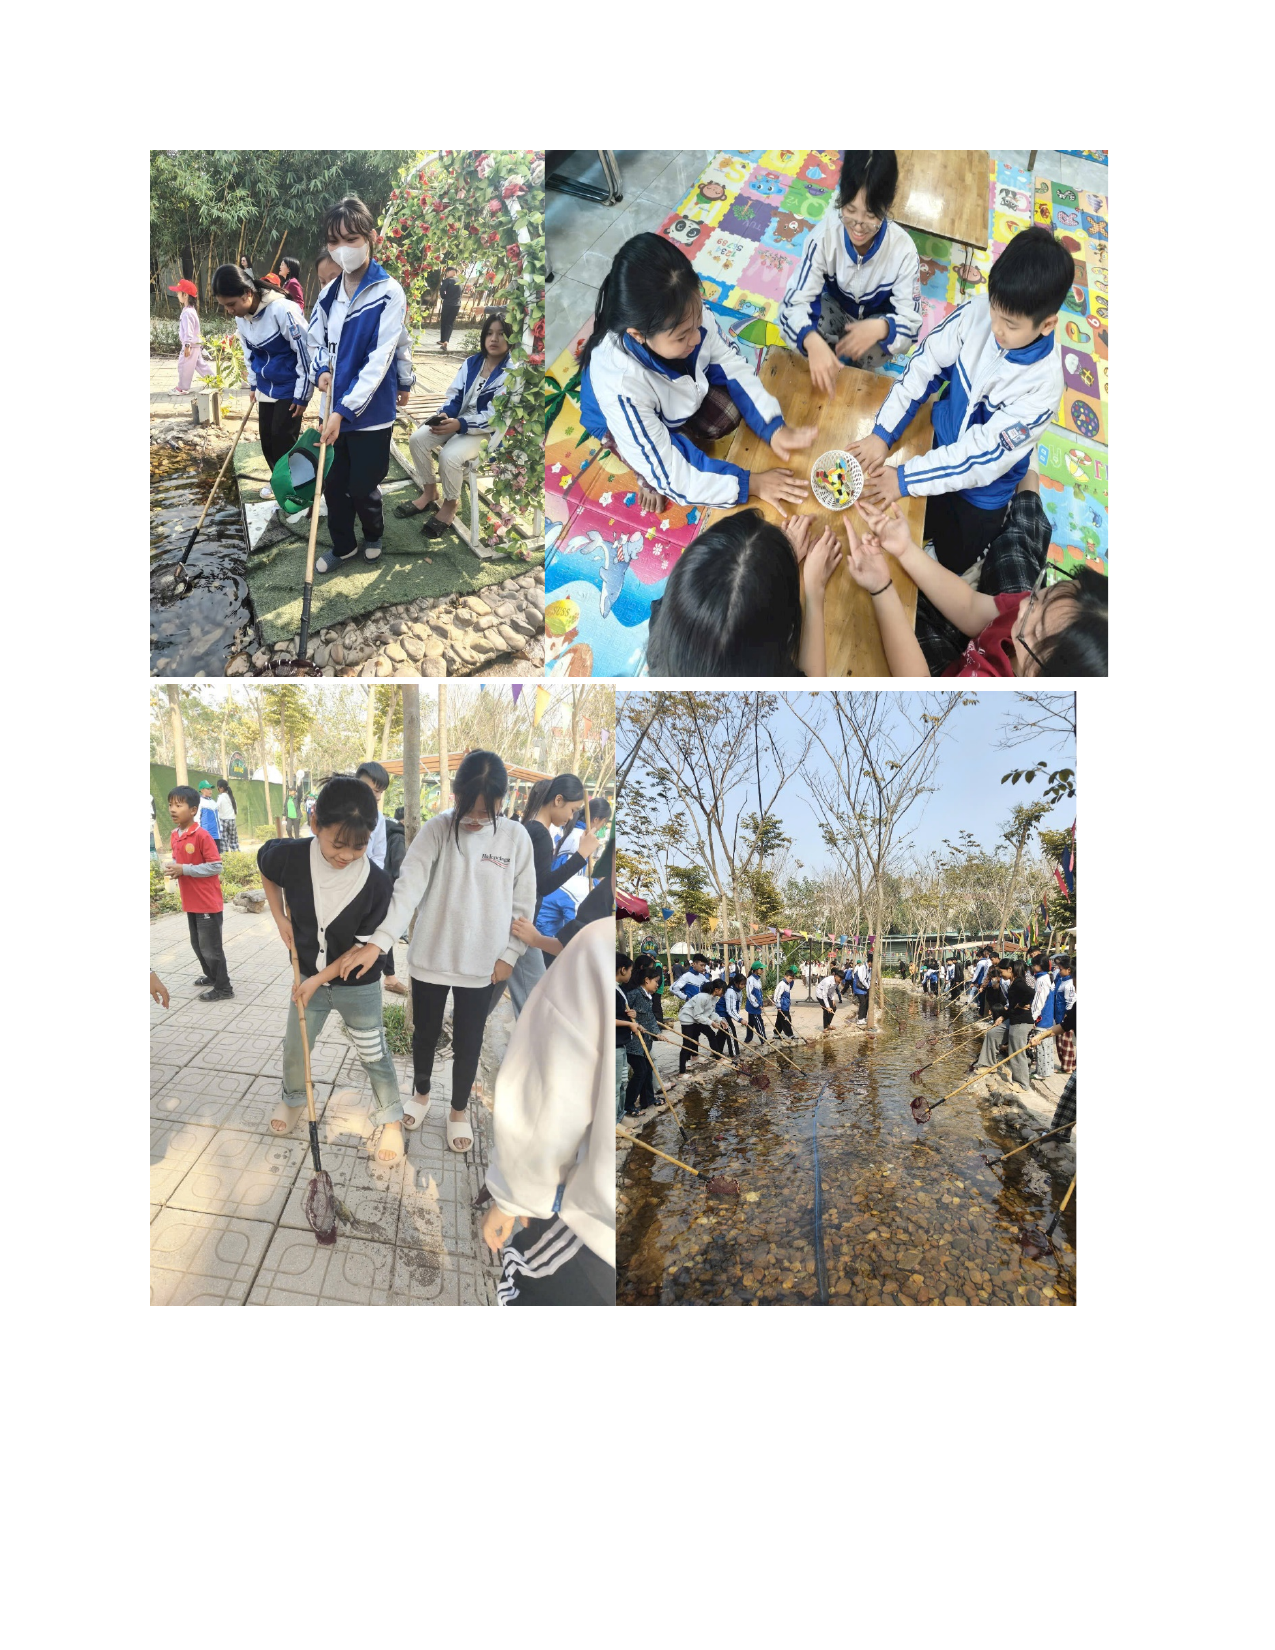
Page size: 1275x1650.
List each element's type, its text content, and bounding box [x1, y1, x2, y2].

picture [150, 684, 1077, 1306]
picture [150, 150, 1109, 677]
